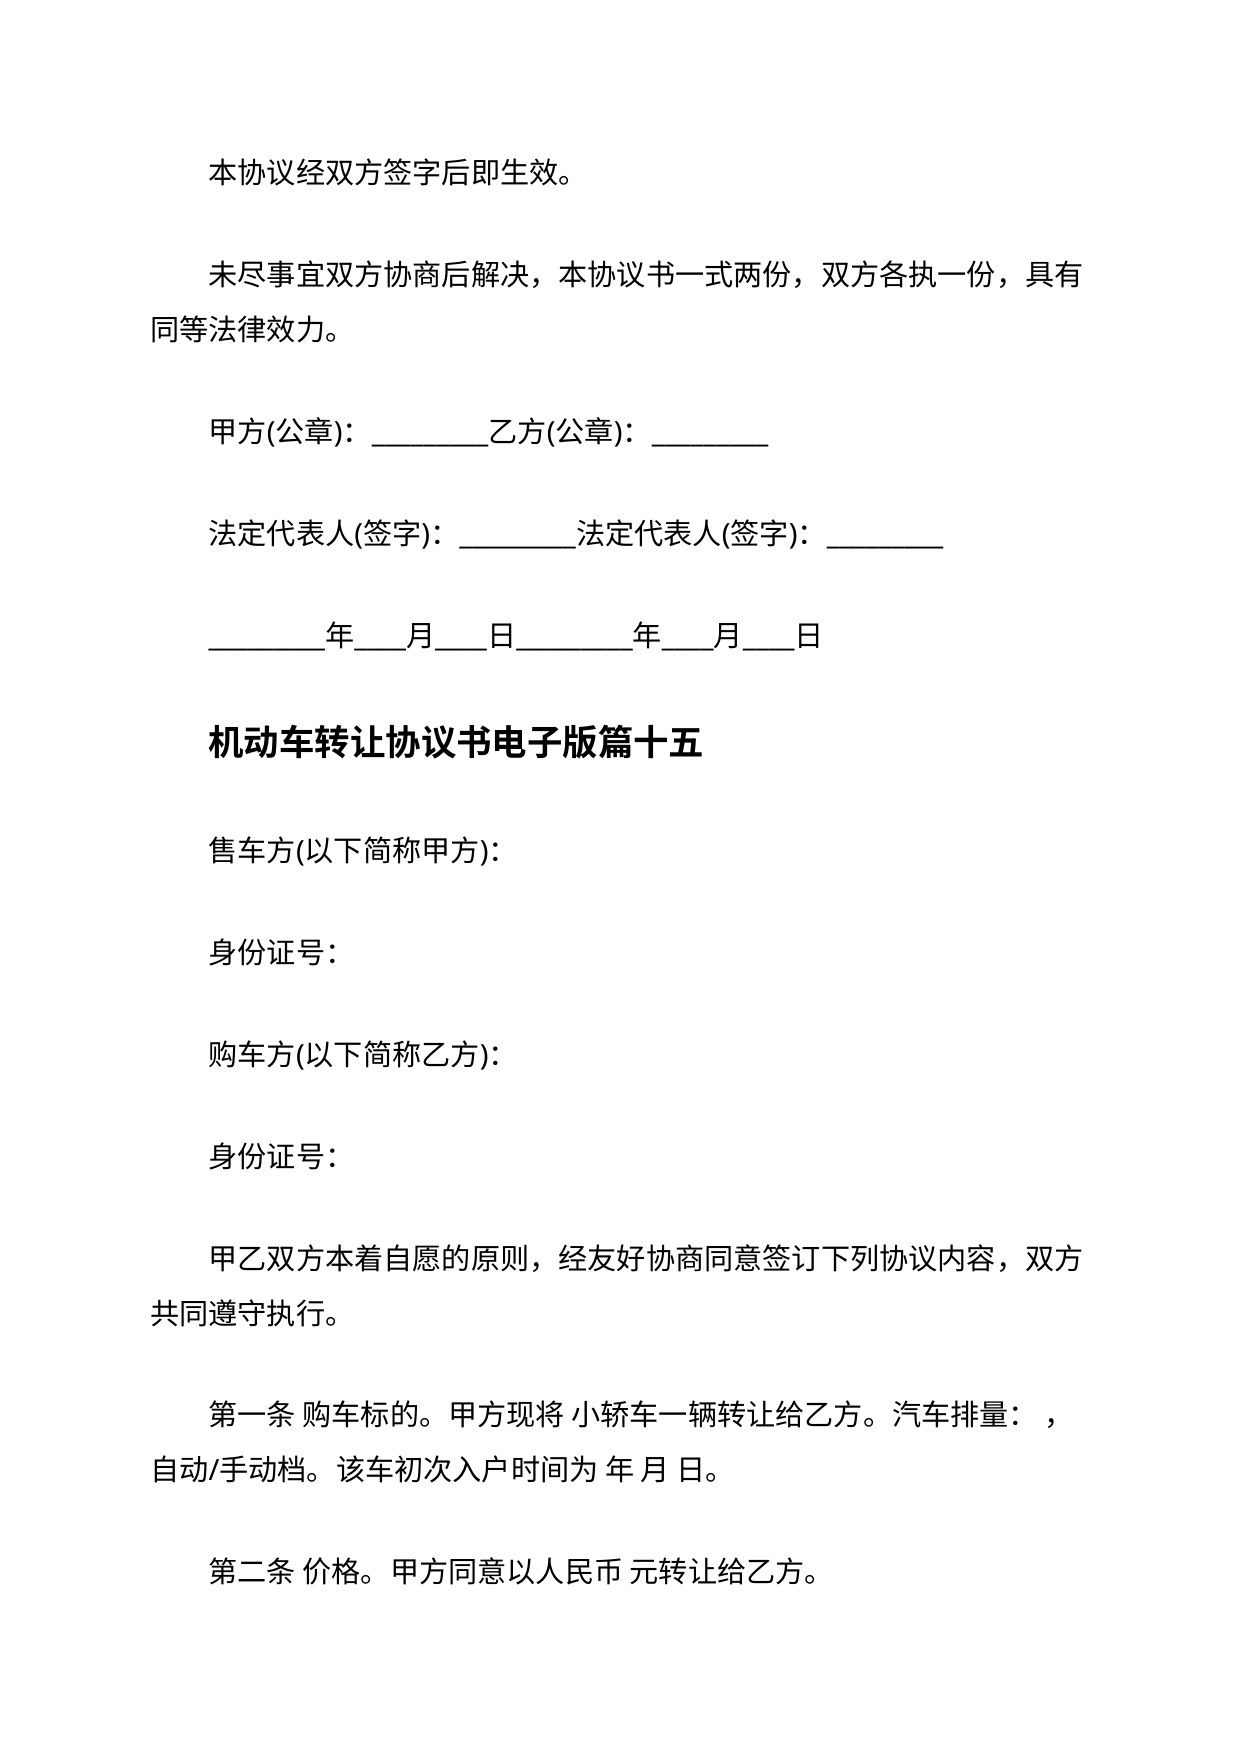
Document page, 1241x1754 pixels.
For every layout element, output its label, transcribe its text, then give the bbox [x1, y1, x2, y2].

text 未尽事宜双方协商后解决，本协议书一式两份，双方各执一份，具有同等法律效力。 [150, 252, 1090, 349]
text _________年____月____日_________年____月____日 [150, 612, 1090, 655]
text 售车方(以下简称甲方)： [150, 828, 1090, 870]
text 本协议经双方签字后即生效。 [150, 150, 1090, 192]
text 机动车转让协议书电子版篇十五 [150, 714, 1090, 766]
text 购车方(以下简称乙方)： [150, 1032, 1090, 1074]
text 甲方(公章)：_________乙方(公章)：_________ [150, 408, 1090, 451]
text 身份证号： [150, 930, 1090, 972]
text 第一条 购车标的。甲方现将 小轿车一辆转让给乙方。汽车排量： ，自动/手动档。该车初次入户时间为 年 月 日。 [150, 1392, 1090, 1489]
text 法定代表人(签字)：_________法定代表人(签字)：_________ [150, 510, 1090, 553]
text 身份证号： [150, 1133, 1090, 1176]
text 第二条 价格。甲方同意以人民币 元转让给乙方。 [150, 1549, 1090, 1591]
text 甲乙双方本着自愿的原则，经友好协商同意签订下列协议内容，双方共同遵守执行。 [150, 1235, 1090, 1332]
